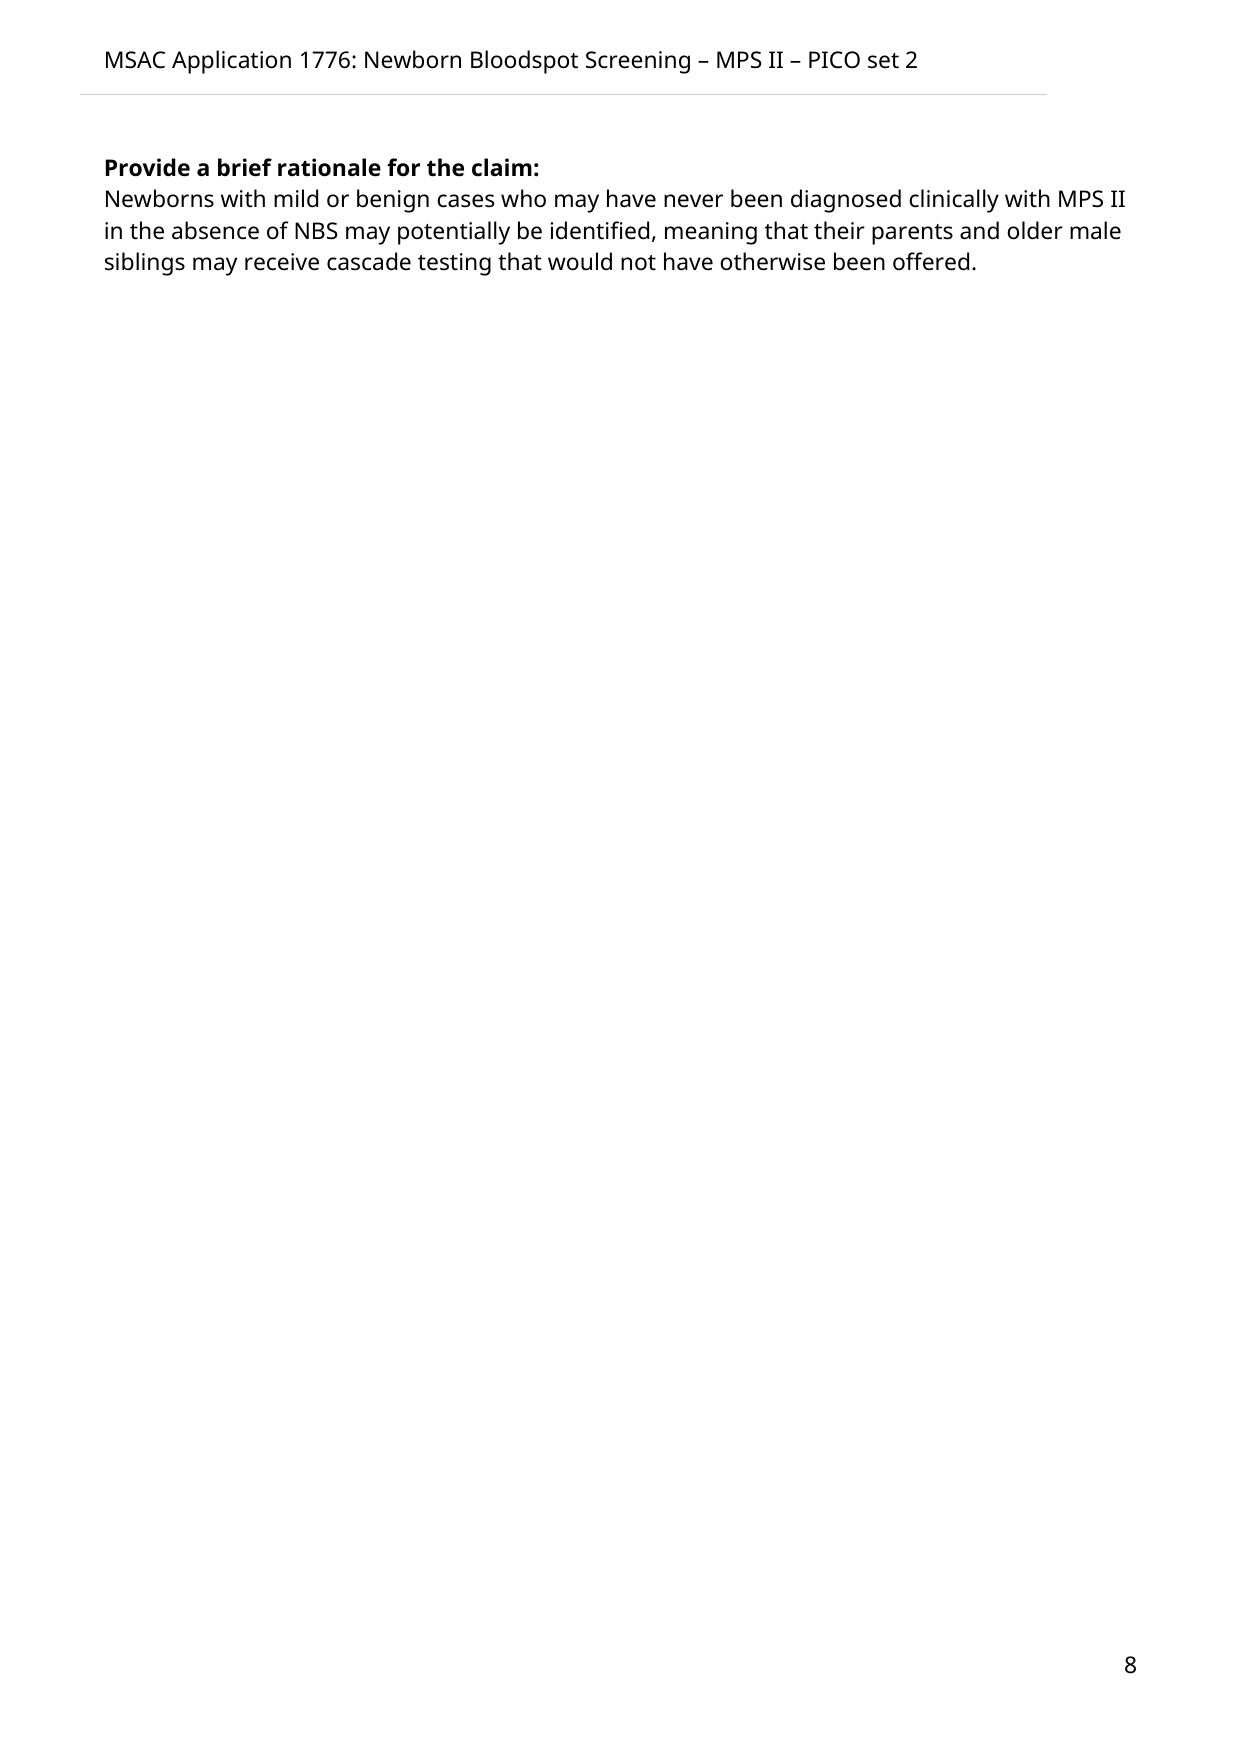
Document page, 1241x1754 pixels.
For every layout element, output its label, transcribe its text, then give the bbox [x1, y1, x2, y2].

subtitle Provide a brief rationale for the claim: [103, 152, 1137, 183]
text Newborns with mild or benign cases who may have never been diagnosed clinically with MPS II in the absence of NBS may potentially be identified, meaning that their parents and older male siblings may receive cascade testing that would not have otherwise been offered. [103, 183, 1137, 277]
